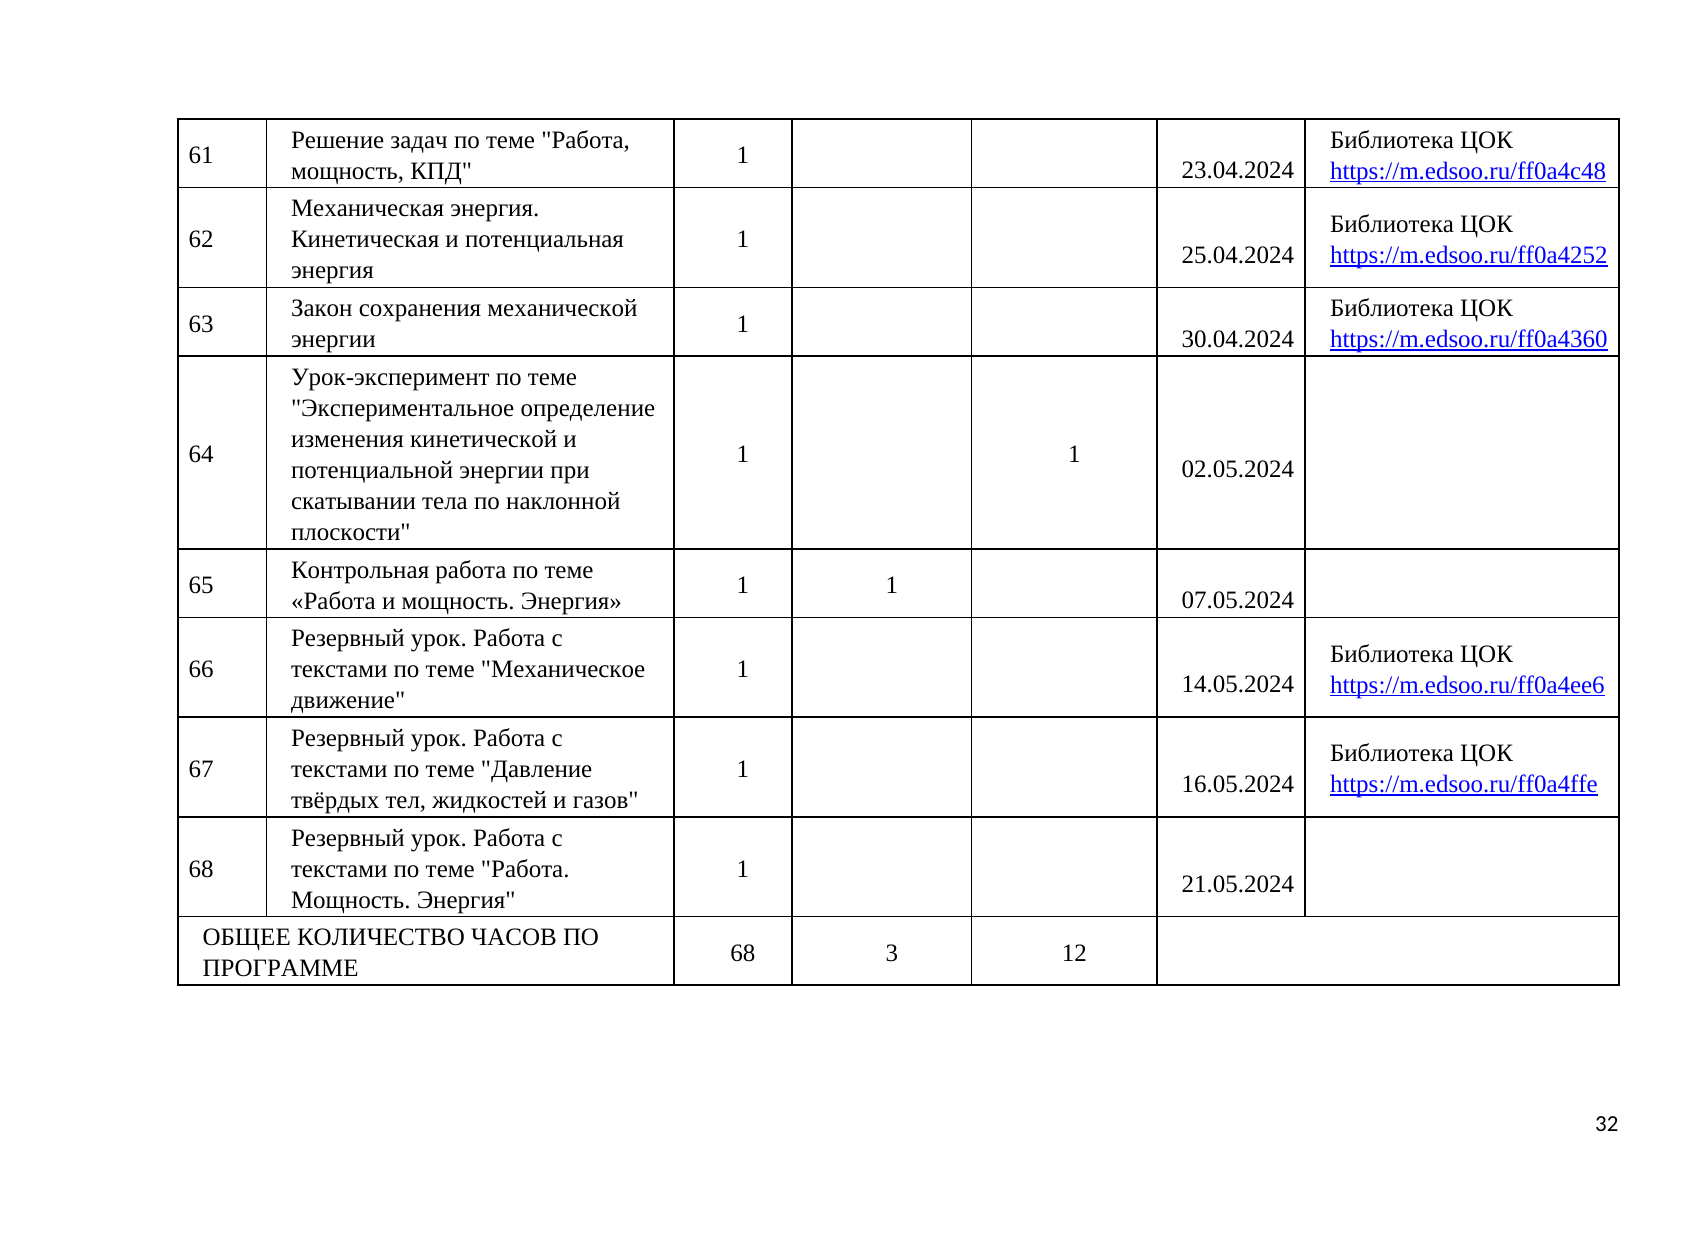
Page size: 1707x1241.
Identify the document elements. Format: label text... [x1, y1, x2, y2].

table_cell Резервный урок. Работа с текстами по теме "Механическое движение" [267, 618, 673, 716]
table_cell 63 [179, 288, 266, 355]
table_cell [972, 818, 1156, 916]
table_cell 23.04.2024 [1158, 120, 1304, 187]
table_cell Резервный урок. Работа с текстами по теме "Работа. Мощность. Энергия" [267, 818, 673, 916]
table_cell 30.04.2024 [1158, 288, 1304, 355]
table_cell [1306, 550, 1618, 617]
table_cell 1 [675, 357, 791, 548]
table_cell Библиотека ЦОК https://m.edsoo.ru/ff0a4c48 [1306, 120, 1618, 187]
table_cell 65 [179, 550, 266, 617]
table_cell 1 [675, 188, 791, 286]
table_cell Урок-эксперимент по теме "Экспериментальное определение изменения кинетической и потенциальной энергии при скатывании тела по наклонной плоскости" [267, 357, 673, 548]
table_cell 1 [675, 288, 791, 355]
table_cell 1 [675, 718, 791, 816]
table_cell 62 [179, 188, 266, 286]
table_cell [972, 550, 1156, 617]
table_cell 3 [793, 917, 971, 984]
table_cell Закон сохранения механической энергии [267, 288, 673, 355]
table_cell [793, 618, 971, 716]
table_cell 1 [675, 818, 791, 916]
table_cell 68 [179, 818, 266, 916]
table_cell [793, 288, 971, 355]
table_cell Механическая энергия. Кинетическая и потенциальная энергия [267, 188, 673, 286]
table_cell Решение задач по теме "Работа, мощность, КПД" [267, 120, 673, 187]
table_cell 61 [179, 120, 266, 187]
table_cell [972, 288, 1156, 355]
table_cell 66 [179, 618, 266, 716]
table_cell [972, 618, 1156, 716]
table_cell 12 [972, 917, 1156, 984]
table_cell 1 [972, 357, 1156, 548]
table_cell Библиотека ЦОК https://m.edsoo.ru/ff0a4252 [1306, 188, 1618, 286]
table_cell Библиотека ЦОК https://m.edsoo.ru/ff0a4ee6 [1306, 618, 1618, 716]
table_cell [1306, 818, 1618, 916]
table_cell [793, 188, 971, 286]
table_cell 02.05.2024 [1158, 357, 1304, 548]
table_cell 25.04.2024 [1158, 188, 1304, 286]
table_cell Библиотека ЦОК https://m.edsoo.ru/ff0a4360 [1306, 288, 1618, 355]
table_cell [972, 188, 1156, 286]
table_cell Контрольная работа по теме «Работа и мощность. Энергия» [267, 550, 673, 617]
table_cell 1 [675, 550, 791, 617]
table_cell 67 [179, 718, 266, 816]
table_cell 07.05.2024 [1158, 550, 1304, 617]
table_cell [793, 718, 971, 816]
table_cell 14.05.2024 [1158, 618, 1304, 716]
table_cell [972, 718, 1156, 816]
table_cell 16.05.2024 [1158, 718, 1304, 816]
table_cell [793, 357, 971, 548]
table_cell 64 [179, 357, 266, 548]
table_cell [793, 120, 971, 187]
table_cell [793, 818, 971, 916]
table_cell [972, 120, 1156, 187]
table_cell [1158, 917, 1618, 984]
table_cell [1306, 357, 1618, 548]
table_cell Библиотека ЦОК https://m.edsoo.ru/ff0a4ffe [1306, 718, 1618, 816]
table_cell 68 [675, 917, 791, 984]
table_cell ОБЩЕЕ КОЛИЧЕСТВО ЧАСОВ ПО ПРОГРАММЕ [179, 917, 673, 984]
table_cell 21.05.2024 [1158, 818, 1304, 916]
table_cell Резервный урок. Работа с текстами по теме "Давление твёрдых тел, жидкостей и газов" [267, 718, 673, 816]
table_cell 1 [793, 550, 971, 617]
table_cell 1 [675, 120, 791, 187]
table_cell 1 [675, 618, 791, 716]
